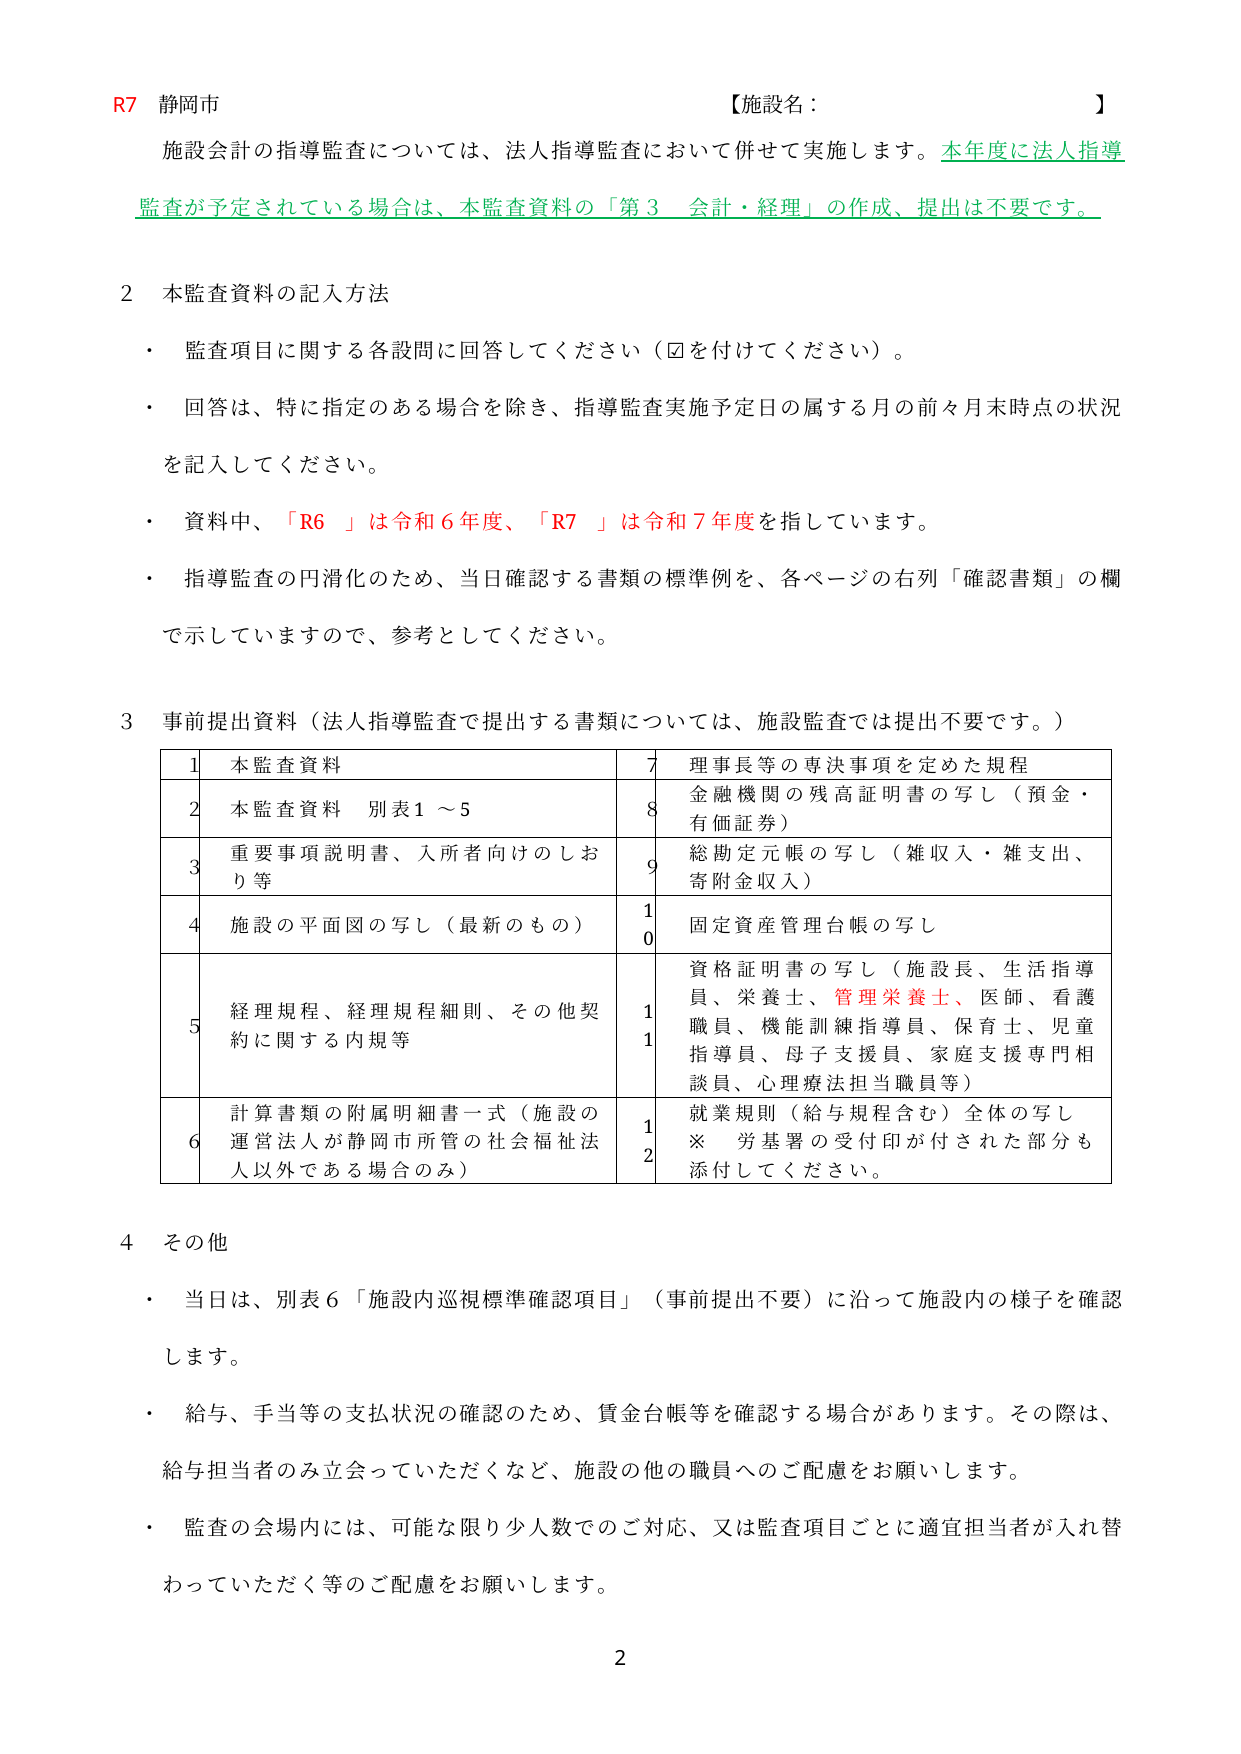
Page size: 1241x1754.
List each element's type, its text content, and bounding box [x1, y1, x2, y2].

table_cell ２ [161, 780, 199, 837]
text ・ 給与、手当等の支払状況の確認のため、賃金台帳等を確認する場合があります。その際は、給与担当者のみ立会っていただくなど、施設の他の職員へのご配慮をお願いします。 [135, 1384, 1124, 1498]
table_cell 計算書類の附属明細書一式（施設の運営法人が静岡市所管の社会福祉法人以外である場合のみ） [200, 1098, 616, 1183]
table_cell ３ [161, 838, 199, 895]
text ・ 回答は、特に指定のある場合を除き、指導監査実施予定日の属する月の前々月末時点の状況を記入してください。 [135, 378, 1124, 492]
table_cell ５ [161, 954, 199, 1097]
table_cell 経理規程、経理規程細則、その他契約に関する内規等 [200, 954, 616, 1097]
text ・ 監査項目に関する各設問に回答してください（☑を付けてください）。 [116, 321, 1124, 378]
table_cell 10 [617, 896, 655, 953]
table_cell 資格証明書の写し（施設長、生活指導員、栄養士、管理栄養士、医師、看護職員、機能訓練指導員、保育士、児童指導員、母子支援員、家庭支援専門相談員、心理療法担当職員等） [656, 954, 1111, 1097]
table_header 本監査資料 [200, 750, 616, 778]
table_cell ４ [161, 896, 199, 953]
text ２ 本監査資料の記入方法 [116, 264, 1124, 321]
text ・ 監査の会場内には、可能な限り少人数でのご対応、又は監査項目ごとに適宜担当者が入れ替わっていただく等のご配慮をお願いします。 [135, 1498, 1124, 1612]
text ・ 資料中、「R6」は令和６年度、「R7」は令和７年度を指しています。 [116, 492, 1124, 549]
table_header １ [161, 750, 199, 778]
text ・ 指導監査の円滑化のため、当日確認する書類の標準例を、各ページの右列「確認書類」の欄で示していますので、参考としてください。 [135, 549, 1124, 663]
table_cell 施設の平面図の写し（最新のもの） [200, 896, 616, 953]
text 施設会計の指導監査については、法人指導監査において併せて実施します。本年度に法人指導監査が予定されている場合は、本監査資料の「第３ 会計・経理」の作成、提出は不要です。 [116, 121, 1124, 235]
table_cell 12 [617, 1098, 655, 1183]
table_cell ８ [617, 780, 655, 837]
table_cell 総勘定元帳の写し（雑収入・雑支出、寄附金収入） [656, 838, 1111, 895]
table_cell 固定資産管理台帳の写し [656, 896, 1111, 953]
table_header 理事長等の専決事項を定めた規程 [656, 750, 1111, 778]
table_cell 就業規則（給与規程含む）全体の写し ※ 労基署の受付印が付された部分も添付してください。 [656, 1098, 1111, 1183]
text ４ その他 [116, 1213, 1124, 1270]
table_cell 本監査資料 別表1～5 [200, 780, 616, 837]
table_cell 重要事項説明書、入所者向けのしおり等 [200, 838, 616, 895]
table_cell 11 [617, 954, 655, 1097]
table_cell ６ [161, 1098, 199, 1183]
table_header ７ [617, 750, 655, 778]
text ・ 当日は、別表６「施設内巡視標準確認項目」（事前提出不要）に沿って施設内の様子を確認します。 [135, 1270, 1124, 1384]
text ３ 事前提出資料（法人指導監査で提出する書類については、施設監査では提出不要です。） [116, 692, 1124, 749]
table_cell 金融機関の残高証明書の写し（預金・有価証券） [656, 780, 1111, 837]
table_cell ９ [617, 838, 655, 895]
